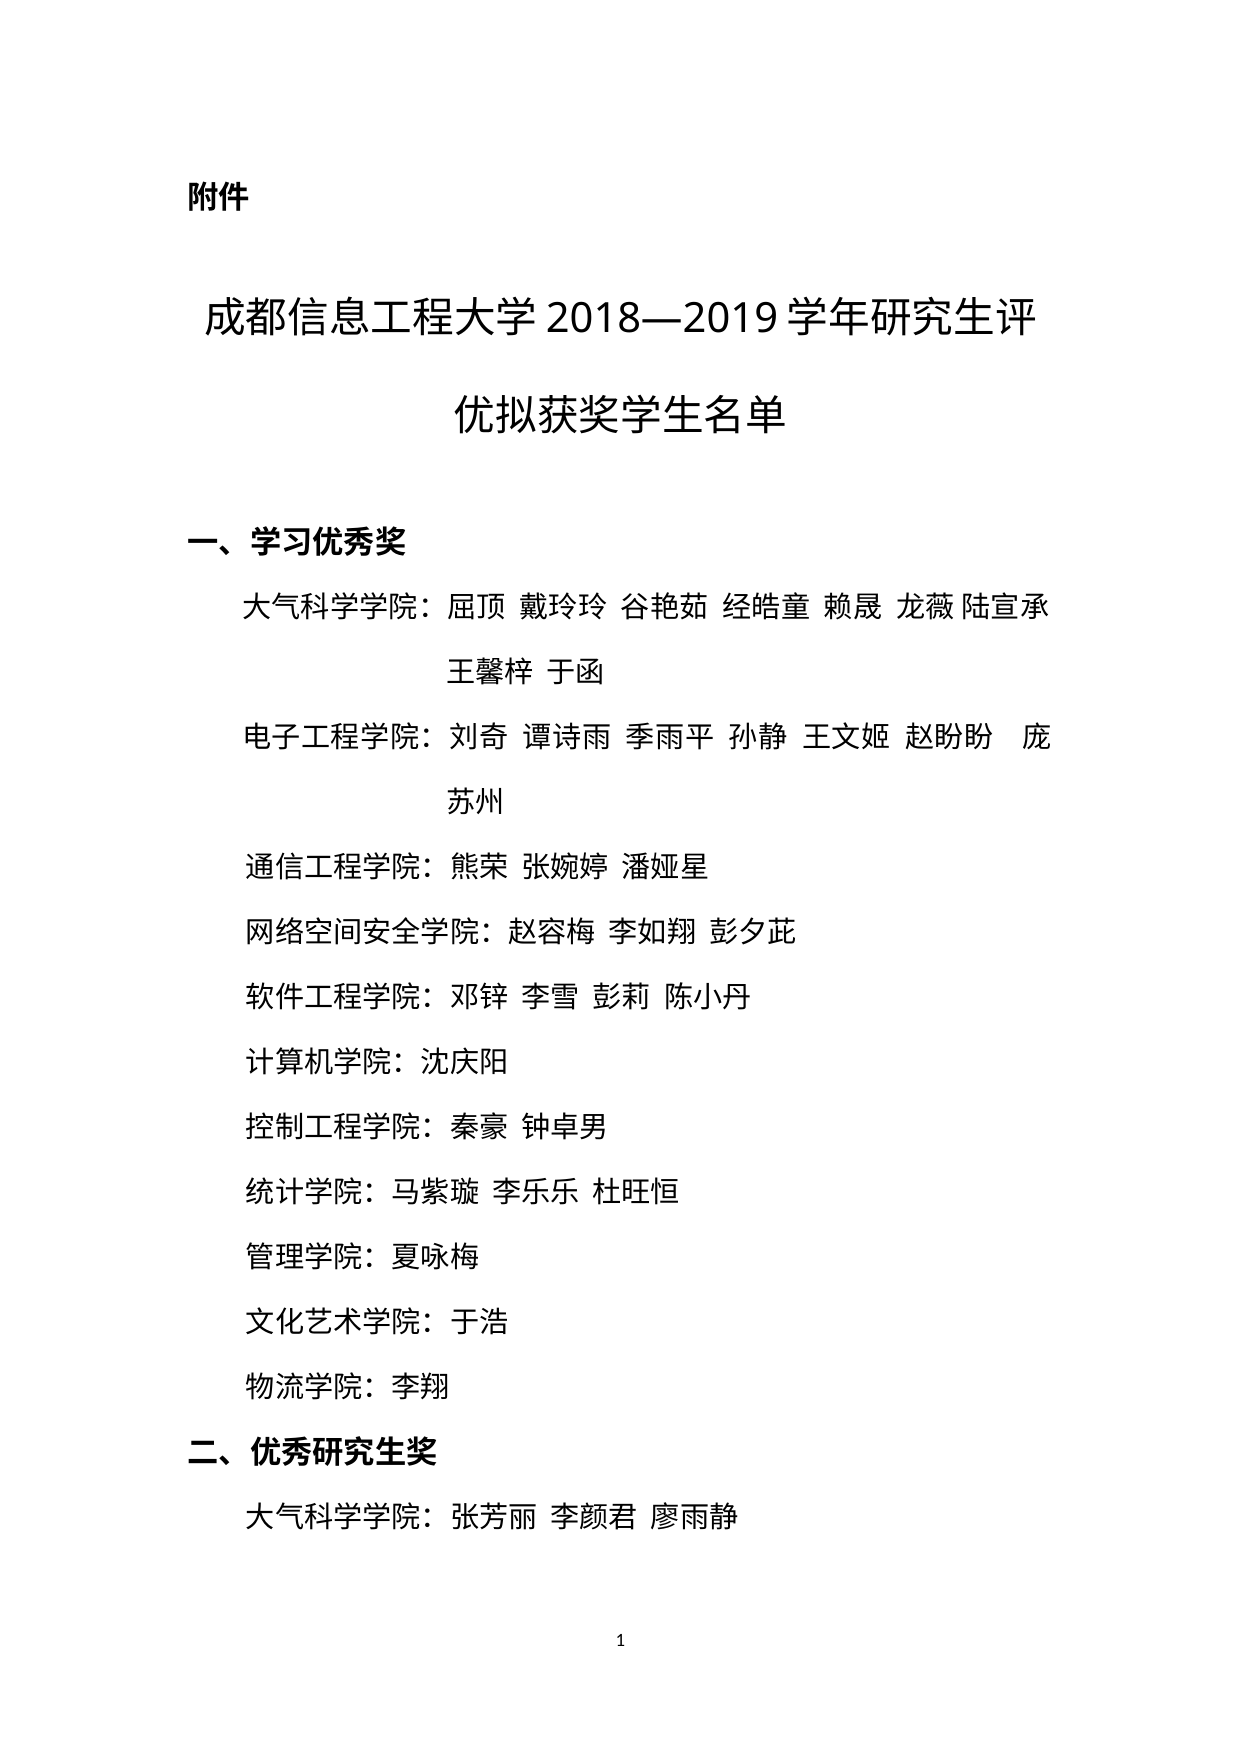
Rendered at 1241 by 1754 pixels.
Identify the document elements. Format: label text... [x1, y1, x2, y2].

text 通信工程学院：熊荣 张婉婷 潘娅星 [187, 832, 1053, 897]
text 软件工程学院：邓锌 李雪 彭莉 陈小丹 [187, 962, 1053, 1027]
text 网络空间安全学院：赵容梅 李如翔 彭夕茈 [187, 897, 1053, 962]
text 物流学院：李翔 [187, 1352, 1053, 1417]
text 文化艺术学院：于浩 [187, 1287, 1053, 1352]
text 大气科学学院：屈顶 戴玲玲 谷艳茹 经皓童 赖晟 龙薇 陆宣承 王馨梓 于函 [242, 572, 1053, 702]
text 管理学院：夏咏梅 [187, 1222, 1053, 1287]
text 成都信息工程大学2018—2019学年研究生评优拟获奖学生名单 [187, 282, 1053, 444]
text 电子工程学院：刘奇 谭诗雨 季雨平 孙静 王文姬 赵盼盼 庞苏州 [242, 702, 1053, 832]
text 计算机学院：沈庆阳 [187, 1027, 1053, 1092]
text 控制工程学院：秦豪 钟卓男 [187, 1092, 1053, 1157]
text 大气科学学院：张芳丽 李颜君 廖雨静 [187, 1482, 1053, 1547]
text 附件 [187, 162, 1053, 227]
text 二、优秀研究生奖 [187, 1417, 1053, 1482]
text 统计学院：马紫璇 李乐乐 杜旺恒 [187, 1157, 1053, 1222]
text 一、学习优秀奖 [187, 507, 1053, 572]
